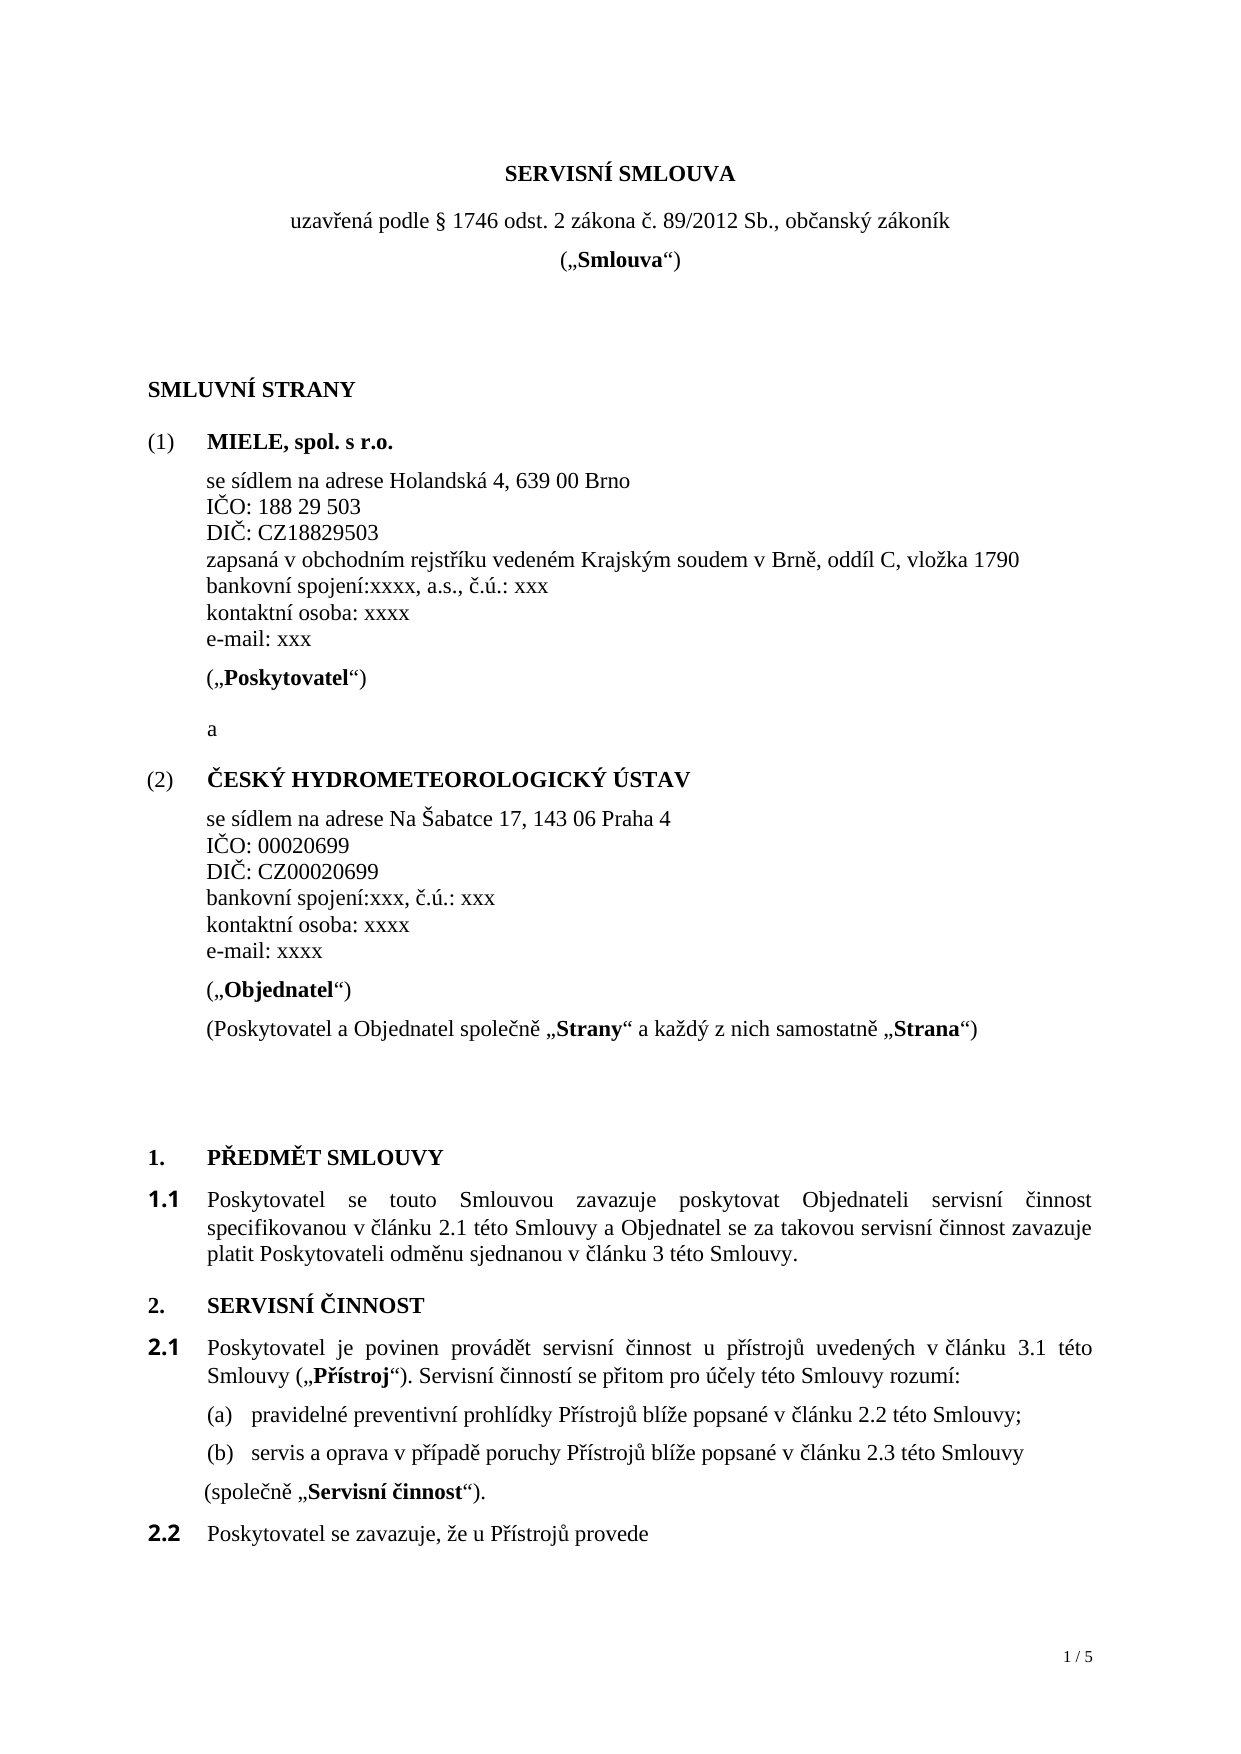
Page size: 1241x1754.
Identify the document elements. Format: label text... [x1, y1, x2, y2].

subtitle Servisní činnost [148, 1292, 1092, 1318]
text IČO: 188 29 503 [206, 493, 1092, 519]
list ČEský hydrometeorologický ÚSTAV [147, 766, 1092, 793]
list servis a oprava v případě poruchy Přístrojů blíže popsané v článku 2.3 této Smlouvy [207, 1439, 1092, 1466]
text bankovní spojení:xxx, č.ú.: xxx [206, 884, 1092, 911]
text („Poskytovatel“) [206, 664, 1092, 690]
list pravidelné preventivní prohlídky Přístrojů blíže popsané v článku 2.2 této Smlouvy; [207, 1401, 1092, 1427]
text kontaktní osoba: xxxx [206, 911, 1092, 937]
subtitle Předmět smlouvy [148, 1144, 1092, 1170]
text e-mail: xxx [206, 625, 1092, 651]
text kontaktní osoba: xxxx [206, 598, 1092, 625]
text e-mail: xxxx [206, 937, 1092, 963]
text („Smlouva“) [148, 246, 1092, 272]
text Servisní smlouva [148, 160, 1092, 187]
list MIELE, spol. s r.o. [148, 428, 1092, 454]
text a [207, 715, 1092, 741]
text („Objednatel“) [206, 976, 1092, 1002]
list Poskytovatel je povinen provádět servisní činnost u přístrojů uvedených v článku 3.1 této Smlouvy („Přístroj“). Servisní činností se přitom pro účely této Smlouvy rozumí: [148, 1331, 1092, 1388]
text se sídlem na adrese Holandská 4, 639 00 Brno [206, 467, 1092, 493]
text IČO: 00020699 [206, 832, 1092, 858]
list Poskytovatel se zavazuje, že u Přístrojů provede [148, 1517, 1092, 1548]
text Smluvní strany [148, 377, 1092, 403]
text se sídlem na adrese Na Šabatce 17, 143 06 Praha 4 [206, 805, 1092, 832]
text DIČ: CZ00020699 [206, 858, 1092, 884]
text uzavřená podle § 1746 odst. 2 zákona č. 89/2012 Sb., občanský zákoník [148, 207, 1092, 233]
text zapsaná v obchodním rejstříku vedeném Krajským soudem v Brně, oddíl C, vložka 1790 [206, 546, 1092, 572]
text DIČ: CZ18829503 [206, 519, 1092, 546]
list Poskytovatel se touto Smlouvou zavazuje poskytovat Objednateli servisní činnost specifikovanou v článku 2.1 této Smlouvy a Objednatel se za takovou servisní činnost zavazuje platit Poskytovateli odměnu sjednanou v článku 3 této Smlouvy. [148, 1183, 1092, 1267]
text (Poskytovatel a Objednatel společně „Strany“ a každý z nich samostatně „Strana“) [206, 1015, 1092, 1041]
text bankovní spojení:xxxx, a.s., č.ú.: xxx [206, 572, 1092, 598]
text (společně „Servisní činnost“). [148, 1478, 1092, 1505]
